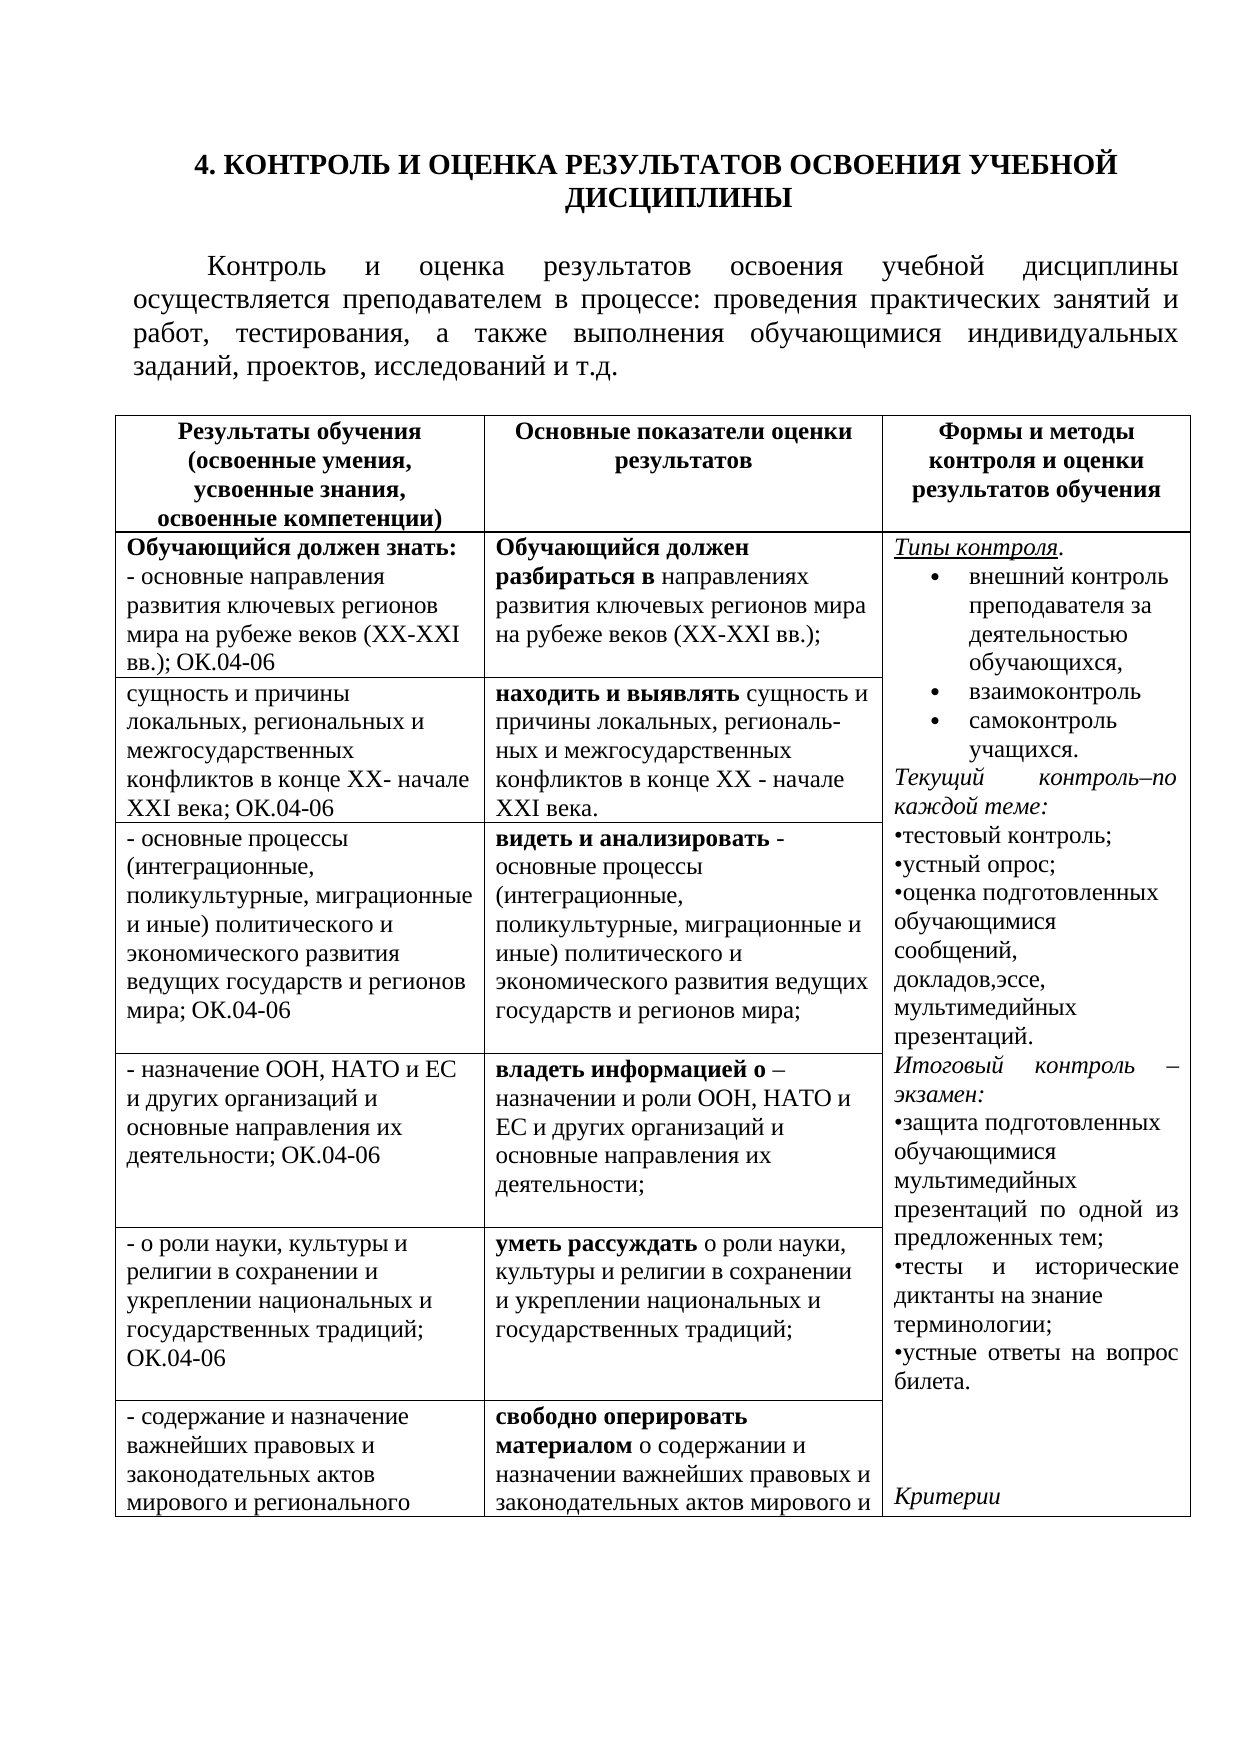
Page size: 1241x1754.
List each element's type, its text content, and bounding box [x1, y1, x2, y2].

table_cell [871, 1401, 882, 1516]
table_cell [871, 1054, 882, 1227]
table_header Основные показатели оценки результатов [485, 416, 882, 531]
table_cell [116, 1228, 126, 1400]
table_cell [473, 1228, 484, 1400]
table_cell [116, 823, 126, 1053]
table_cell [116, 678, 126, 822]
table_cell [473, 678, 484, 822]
table_cell Типы контроля. внешний контроль преподавателя за деятельностью обучающихся, взаимоконтроль самоконтроль учащихся. Текущий контроль–по каждой теме: •тестовый контроль; •устный опрос; •оценка подготовленных обучающимися сообщений, докладов,эссе, мультимедийных презентаций. Итоговый контроль – экзамен: •защита подготовленных обучающимися мультимедийных презентаций по одной из предложенных тем; •тесты и исторические диктанты на знание терминологии; •устные ответы на вопрос билета. Критерии оценки ответов на итоговом занятии: •уровень усвоения обучающимися материала, предусмотренного учебной программой дисциплины; •обоснованность, логичность, четкость, ясность, полнота изложения ответов. [883, 533, 1190, 1516]
table_cell видеть и анализировать - основные процессы (интеграционные, поликультурные, миграционные и иные) политического и экономического развития ведущих государств и регионов мира; [485, 823, 882, 1053]
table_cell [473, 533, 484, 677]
table_cell - назначение ООН, НАТО и ЕС и других организаций и основные направления их деятельности; ОК.04-06 [116, 1054, 484, 1227]
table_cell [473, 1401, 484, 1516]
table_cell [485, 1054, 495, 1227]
list 4. Контроль и оценка результатов освоения УЧЕБНОЙ Дисциплины [133, 147, 1179, 214]
table_header Результаты обучения (освоенные умения, усвоенные знания, освоенные компетенции) [116, 416, 484, 531]
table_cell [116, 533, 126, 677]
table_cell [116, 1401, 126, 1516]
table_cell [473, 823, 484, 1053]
table_header Формы и методы контроля и оценки результатов обучения [883, 416, 1190, 531]
table_cell уметь рассуждать о роли науки, культуры и религии в сохранении и укреплении национальных и государственных традиций; [485, 1228, 882, 1400]
list Контроль и оценка результатов освоения учебной дисциплины осуществляется преподавателем в процессе: проведения практических занятий и работ, тестирования, а также выполнения обучающимися индивидуальных заданий, проектов, исследований и т.д. [133, 248, 1179, 382]
table_cell находить и выявлять сущность и причины локальных, региональных и межгосударственных конфликтов в конце ХХ - начале ХХI века. [485, 678, 882, 822]
table_cell Обучающийся должен разбираться в направлениях развития ключевых регионов мира на рубеже веков (XX-XXI вв.); [485, 533, 882, 677]
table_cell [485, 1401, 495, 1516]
